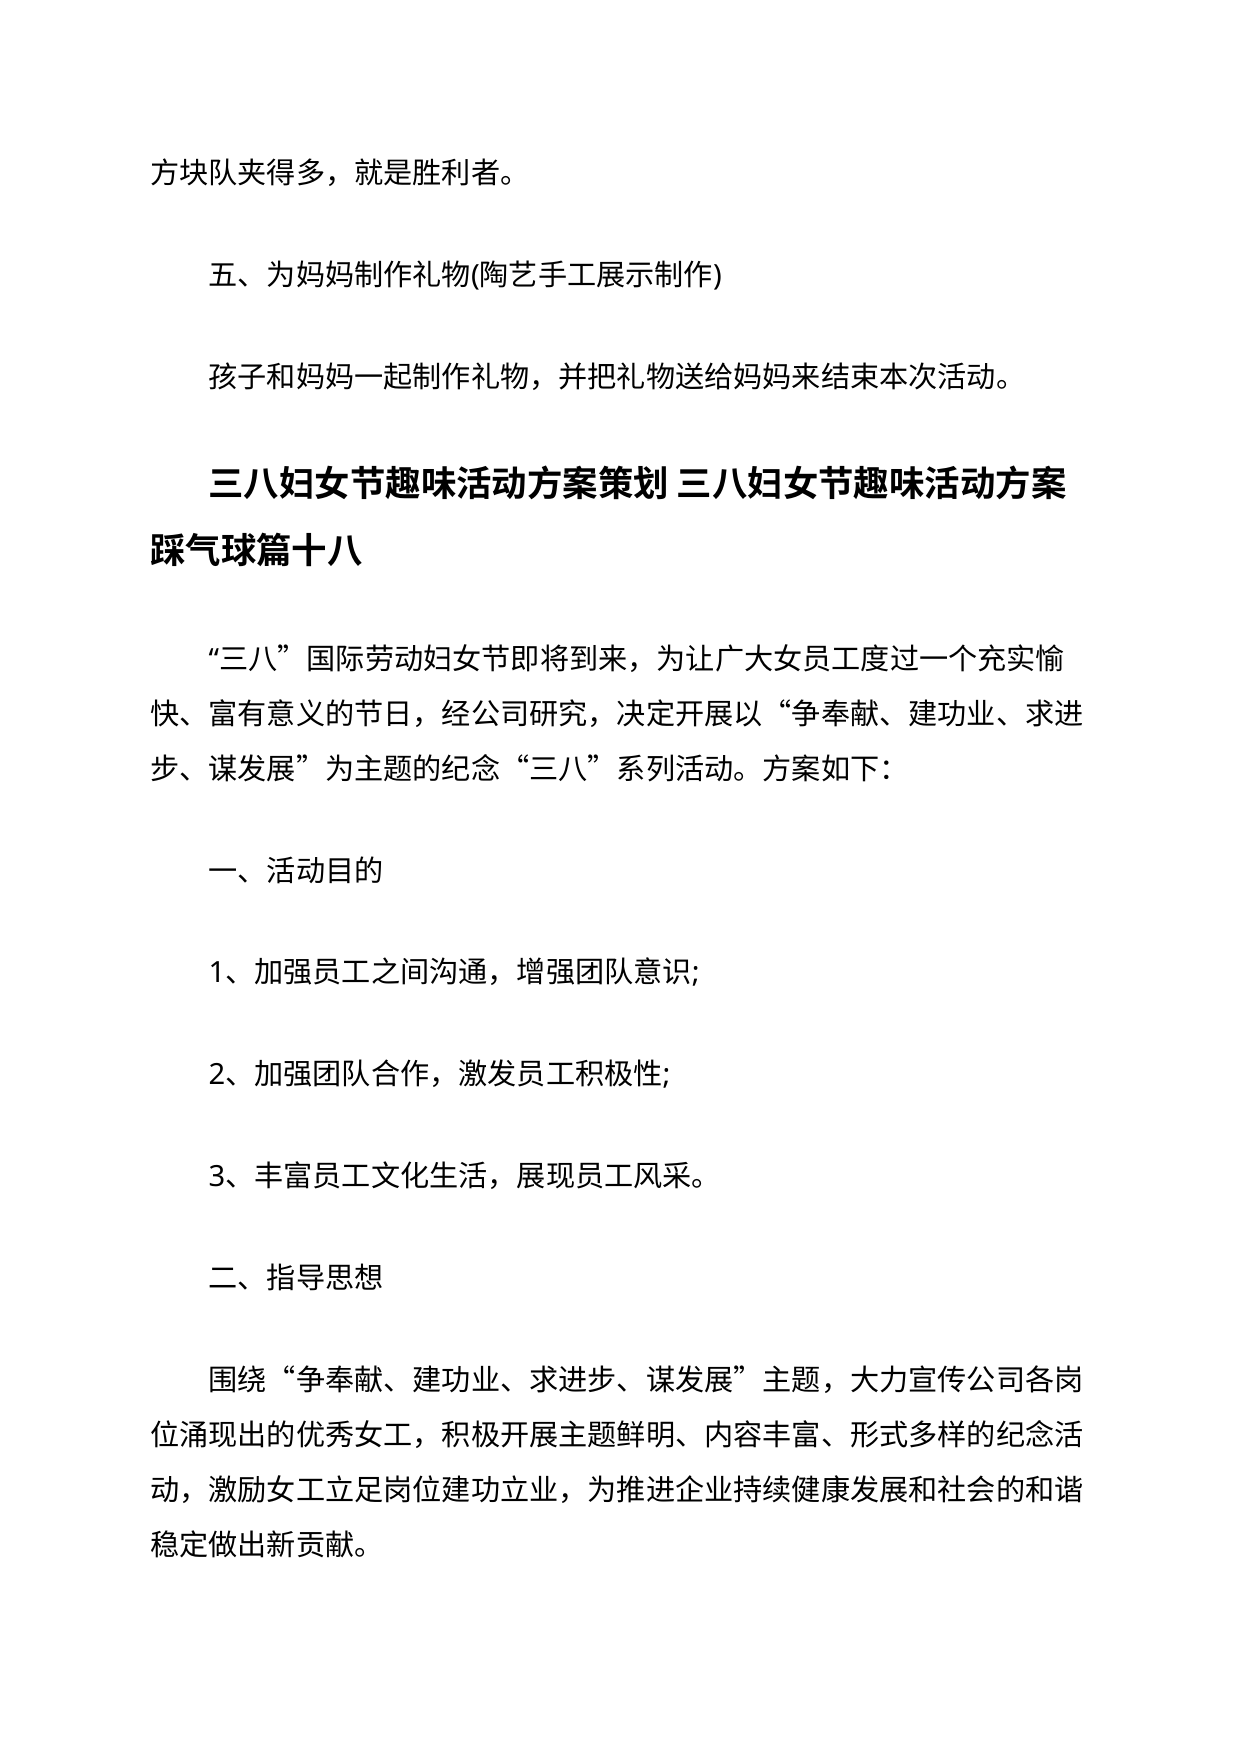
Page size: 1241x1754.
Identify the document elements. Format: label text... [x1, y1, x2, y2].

text 2、加强团队合作，激发员工积极性; [150, 1051, 1090, 1093]
text 孩子和妈妈一起制作礼物，并把礼物送给妈妈来结束本次活动。 [150, 354, 1090, 396]
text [150, 150, 1090, 192]
text 二、指导思想 [150, 1255, 1090, 1297]
text 三八妇女节趣味活动方案策划 三八妇女节趣味活动方案 踩气球篇十八 [150, 456, 1090, 573]
text 1、加强员工之间沟通，增强团队意识; [150, 949, 1090, 991]
text 3、丰富员工文化生活，展现员工风采。 [150, 1153, 1090, 1195]
text 五、为妈妈制作礼物(陶艺手工展示制作) [150, 252, 1090, 294]
text 一、活动目的 [150, 847, 1090, 889]
text “三八”国际劳动妇女节即将到来，为让广大女员工度过一个充实愉快、富有意义的节日，经公司研究，决定开展以“争奉献、建功业、求进步、谋发展”为主题的纪念“三八”系列活动。方案如下： [150, 636, 1090, 788]
text 围绕“争奉献、建功业、求进步、谋发展”主题，大力宣传公司各岗位涌现出的优秀女工，积极开展主题鲜明、内容丰富、形式多样的纪念活动，激励女工立足岗位建功立业，为推进企业持续健康发展和社会的和谐稳定做出新贡献。 [150, 1357, 1090, 1564]
